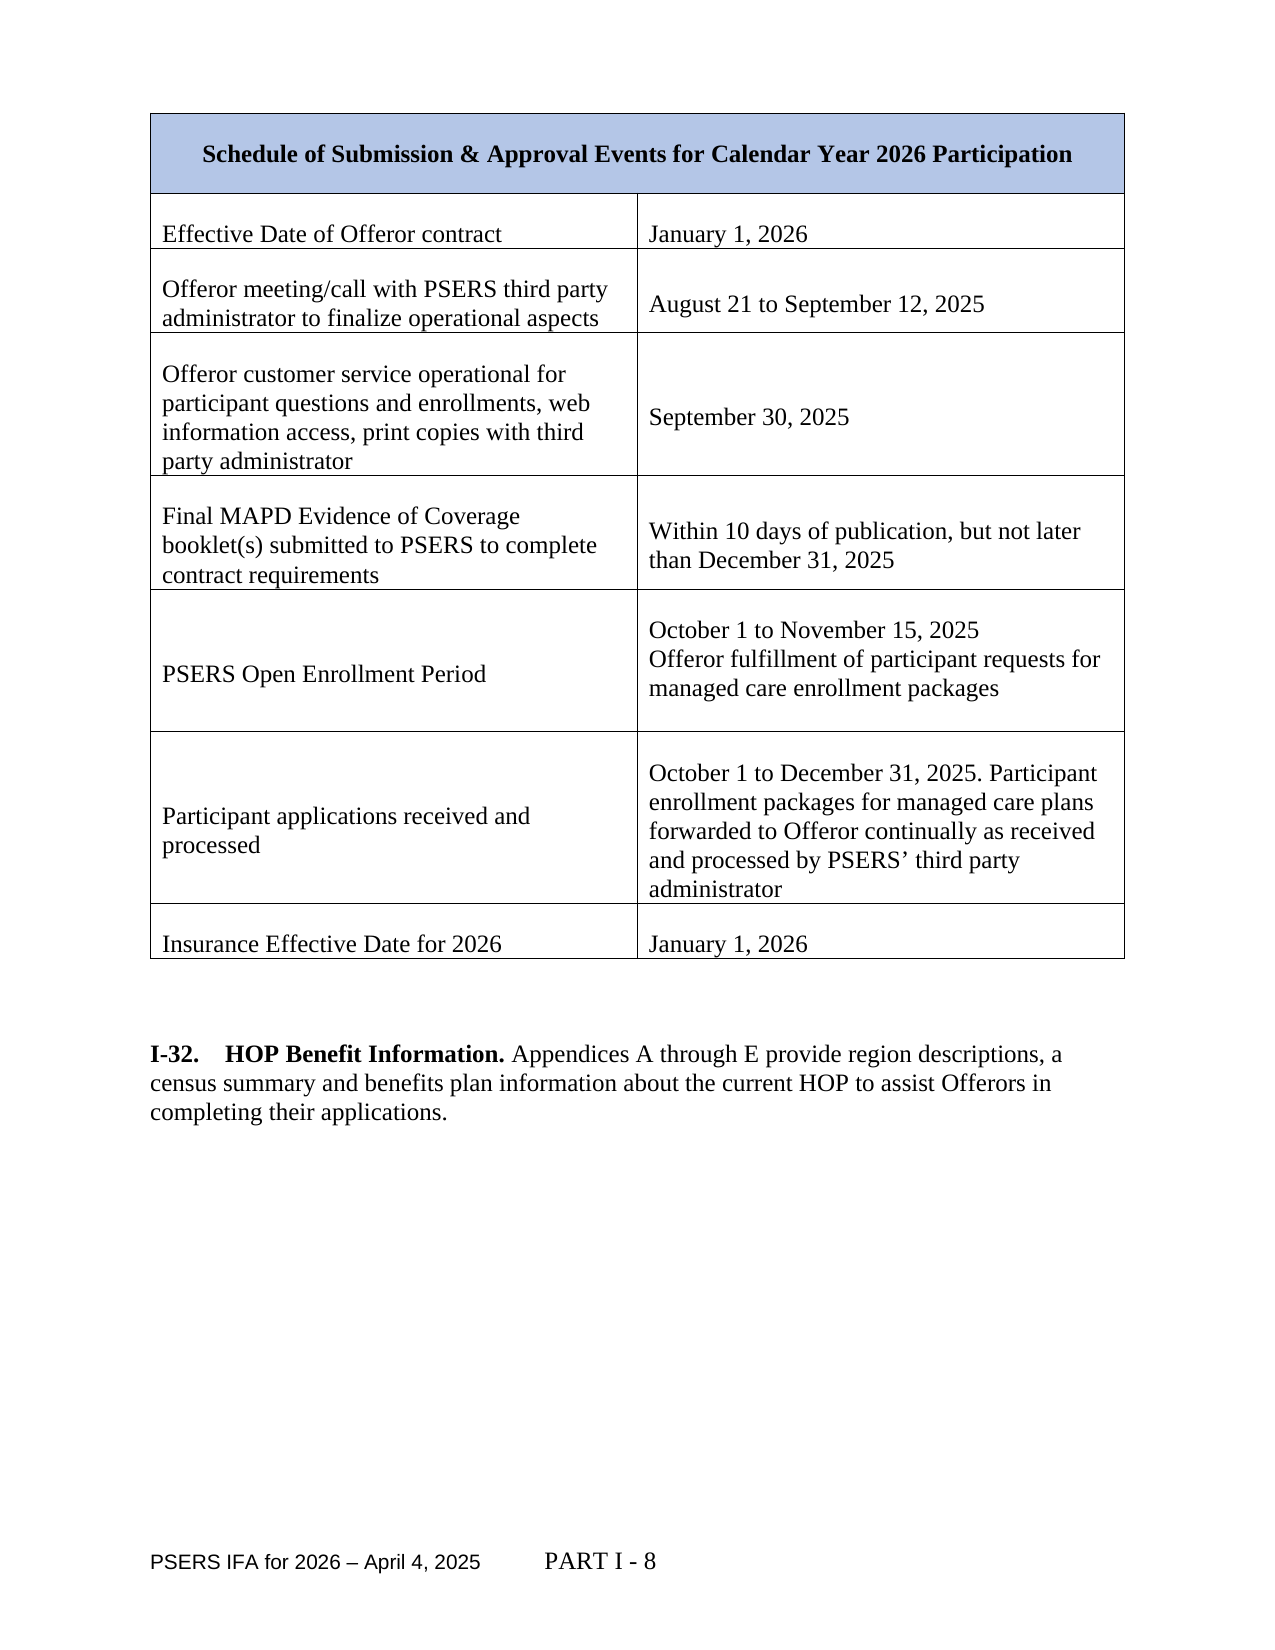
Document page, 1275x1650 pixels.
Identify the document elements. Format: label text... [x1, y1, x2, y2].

table_cell October 1 to December 31, 2025. Participant enrollment packages for managed care plans forwarded to Offeror continually as received and processed by PSERS’ third party administrator [638, 732, 1124, 903]
table_cell October 1 to November 15, 2025 Offeror fulfillment of participant requests for managed care enrollment packages [638, 590, 1124, 731]
table_cell Effective Date of Offeror contract [151, 194, 637, 248]
table_cell Participant applications received and processed [151, 732, 637, 903]
table_cell January 1, 2026 [638, 194, 1124, 248]
table_cell Final MAPD Evidence of Coverage booklet(s) submitted to PSERS to complete contract requirements [151, 476, 637, 588]
table_cell Insurance Effective Date for 2026 [151, 904, 637, 958]
table_cell Offeror customer service operational for participant questions and enrollments, web information access, print copies with third party administrator [151, 333, 637, 475]
table_cell Within 10 days of publication, but not later than December 31, 2025 [638, 476, 1124, 588]
table_cell August 21 to September 12, 2025 [638, 249, 1124, 332]
table_cell January 1, 2026 [638, 904, 1124, 958]
table_cell September 30, 2025 [638, 333, 1124, 475]
table_header Schedule of Submission & Approval Events for Calendar Year 2026 Participation [151, 114, 1124, 193]
table_cell Offeror meeting/call with PSERS third party administrator to finalize operational aspects [151, 249, 637, 332]
list HOP Benefit Information. Appendices A through E provide region descriptions, a census summary and benefits plan information about the current HOP to assist Offerors in completing their applications. [150, 1038, 1125, 1126]
table_cell PSERS Open Enrollment Period [151, 590, 637, 731]
